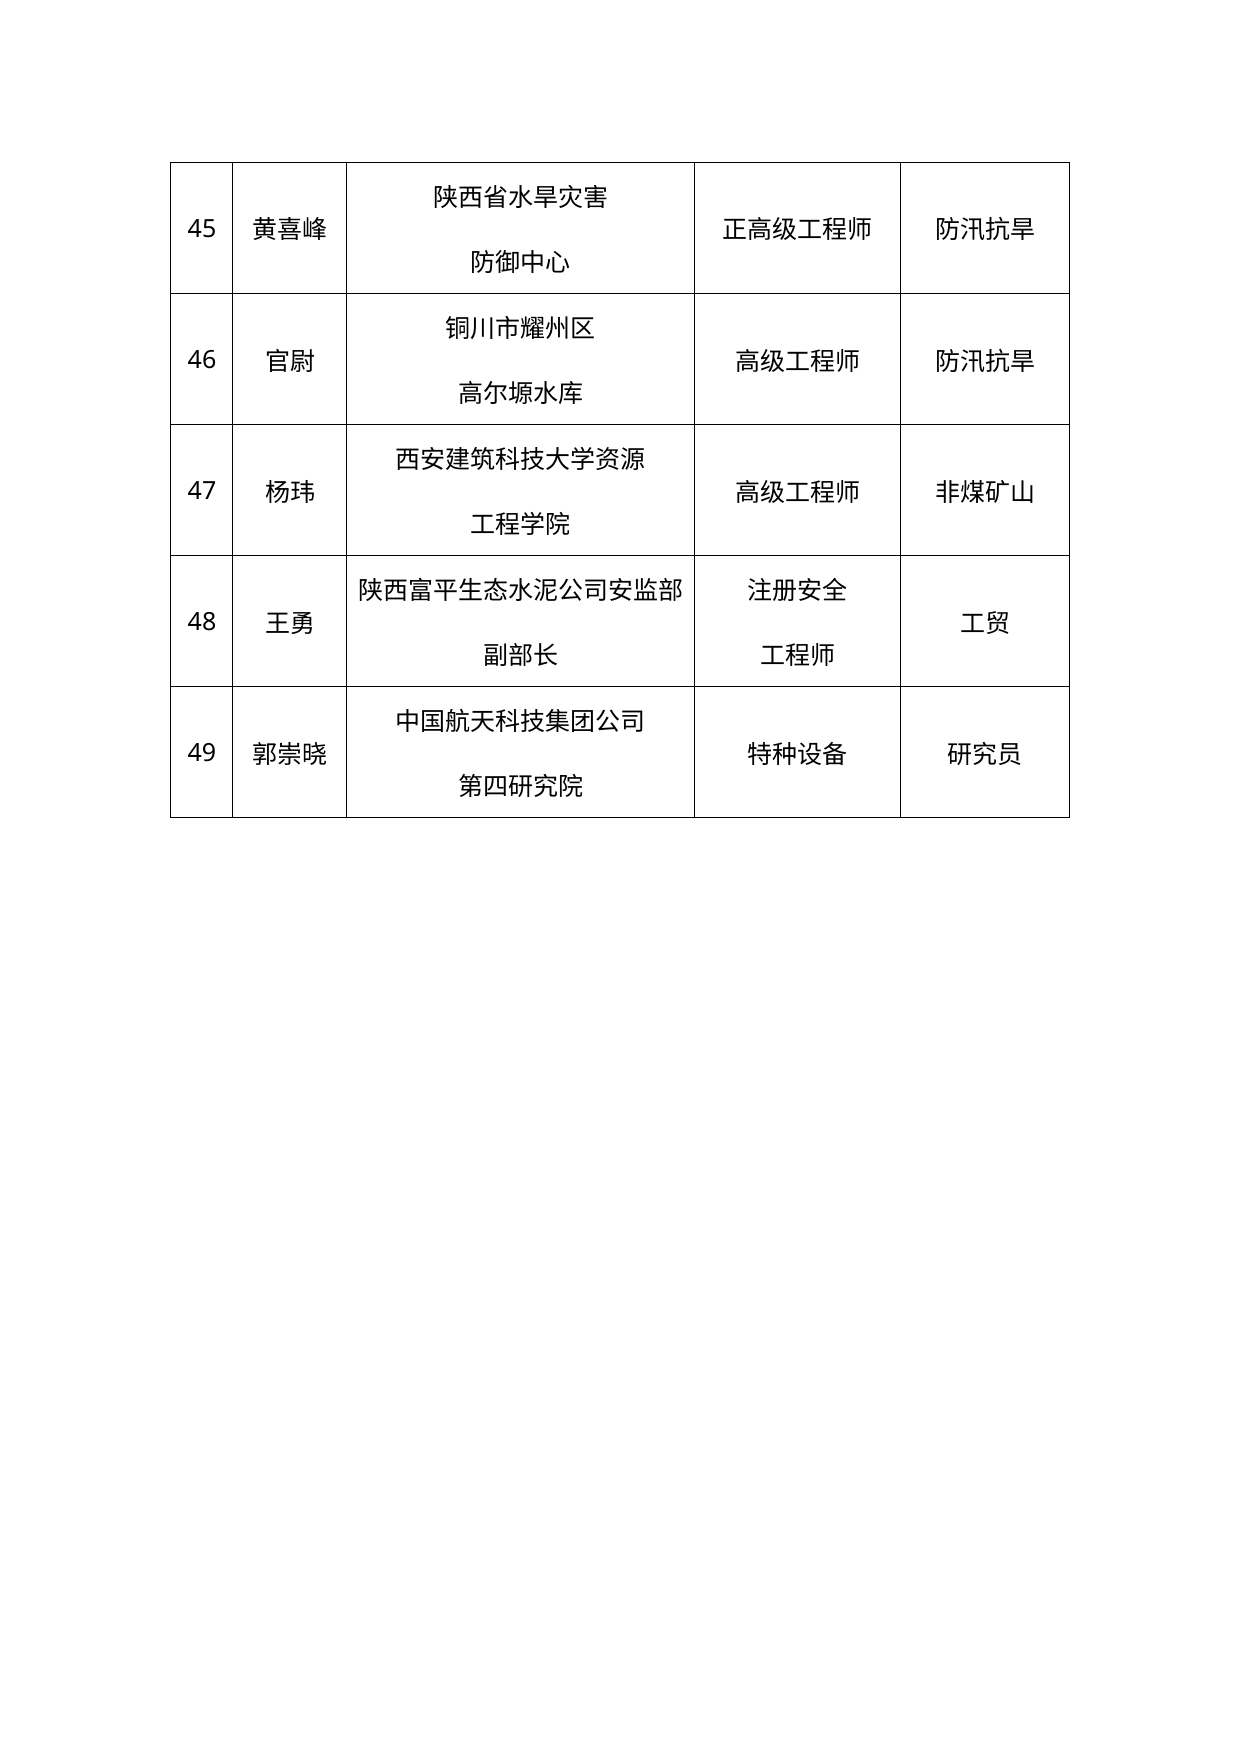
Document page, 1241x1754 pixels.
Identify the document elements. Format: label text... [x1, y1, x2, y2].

table_cell 陕西省水旱灾害 防御中心 [347, 163, 694, 293]
table_cell 特种设备 [695, 687, 900, 817]
table_cell 49 [171, 687, 232, 817]
table_cell 47 [171, 425, 232, 555]
table_cell 研究员 [901, 687, 1069, 817]
table_cell 高级工程师 [695, 294, 900, 424]
table_cell 防汛抗旱 [901, 294, 1069, 424]
table_cell 郭崇晓 [233, 687, 346, 817]
table_cell 官尉 [233, 294, 346, 424]
table_cell 48 [171, 556, 232, 686]
table_cell 铜川市耀州区 高尔塬水库 [347, 294, 694, 424]
table_cell 45 [171, 163, 232, 293]
table_cell 中国航天科技集团公司 第四研究院 [347, 687, 694, 817]
table_cell 西安建筑科技大学资源 工程学院 [347, 425, 694, 555]
table_cell 工贸 [901, 556, 1069, 686]
table_cell 陕西富平生态水泥公司安监部副部长 [347, 556, 694, 686]
table_cell 高级工程师 [695, 425, 900, 555]
table_cell 46 [171, 294, 232, 424]
table_cell 杨玮 [233, 425, 346, 555]
table_cell 防汛抗旱 [901, 163, 1069, 293]
table_cell 黄喜峰 [233, 163, 346, 293]
table_cell 注册安全 工程师 [695, 556, 900, 686]
table_cell 正高级工程师 [695, 163, 900, 293]
table_cell 王勇 [233, 556, 346, 686]
table_cell 非煤矿山 [901, 425, 1069, 555]
